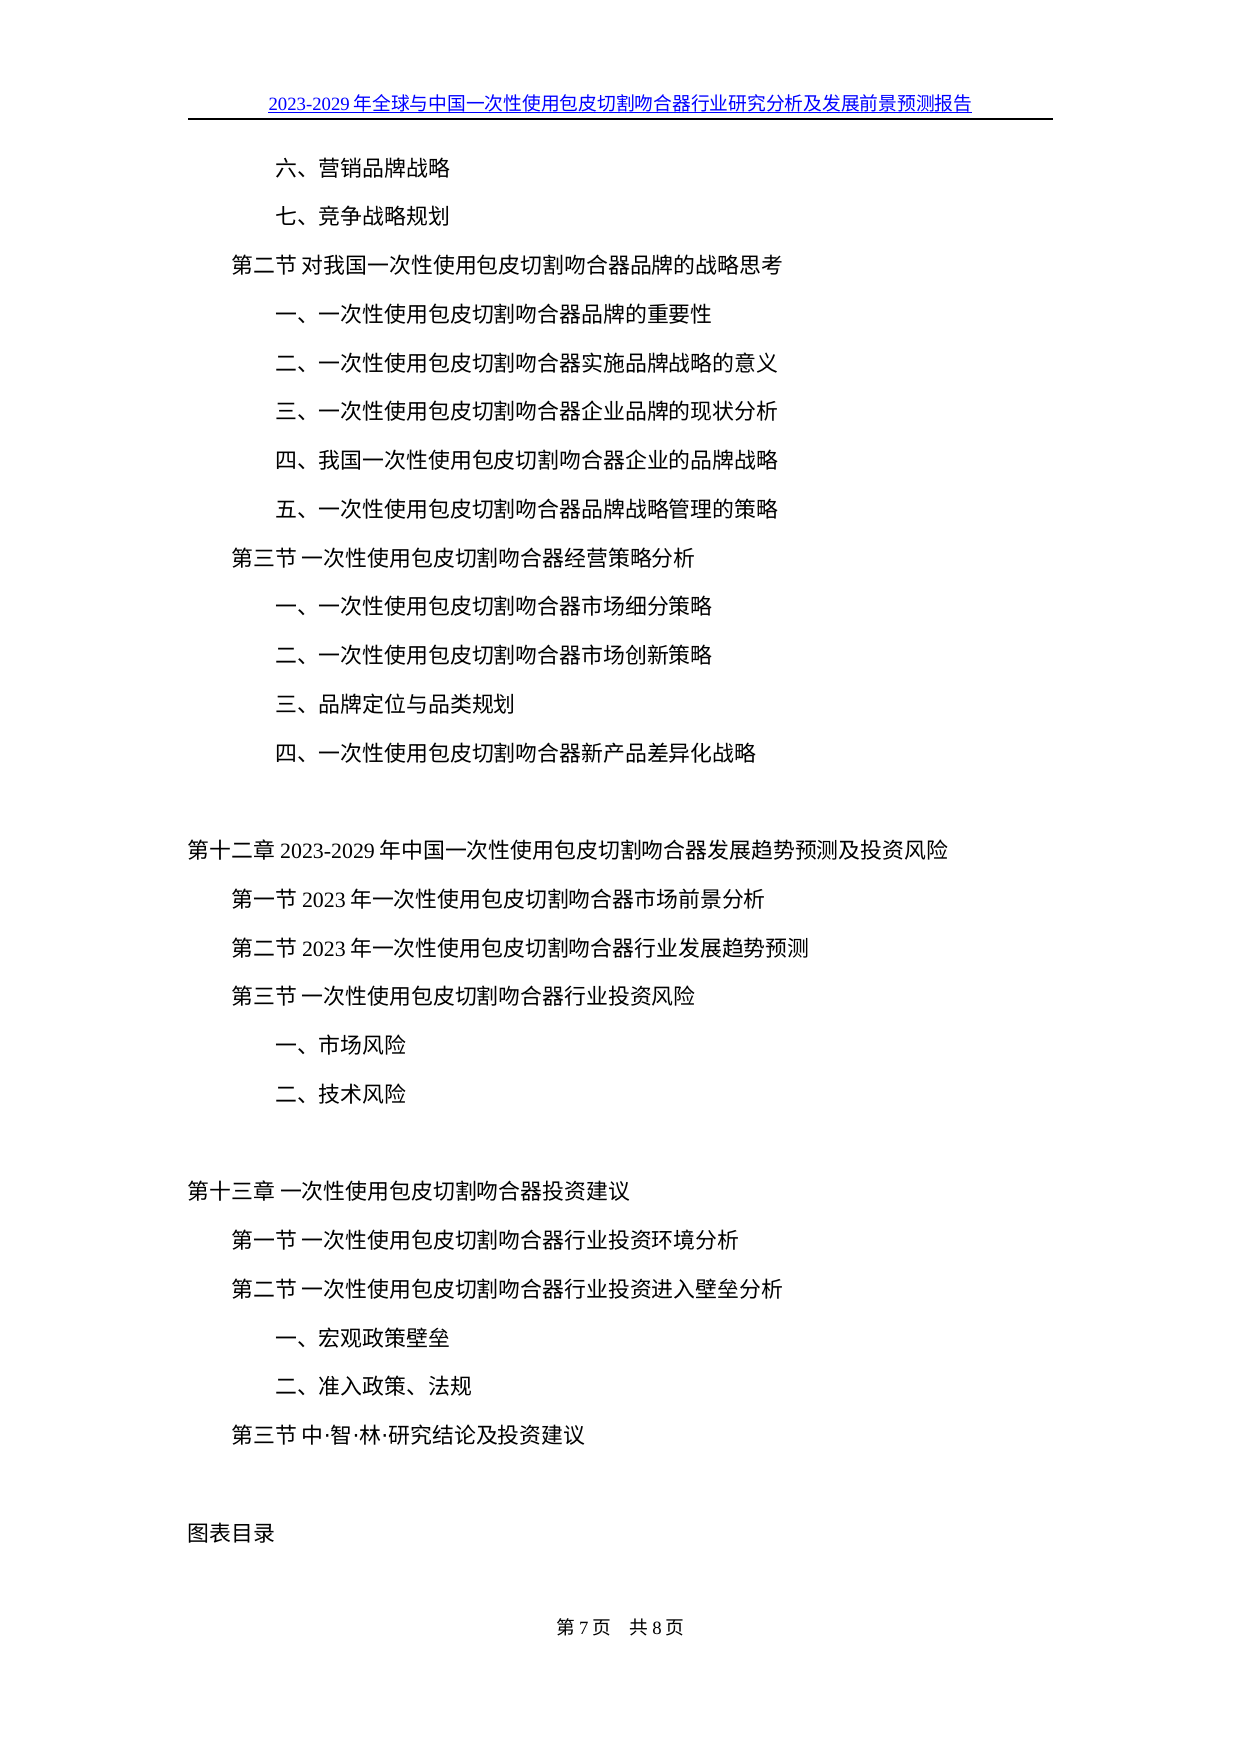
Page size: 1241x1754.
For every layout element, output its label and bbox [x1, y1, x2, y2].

text [187, 150, 1053, 1548]
